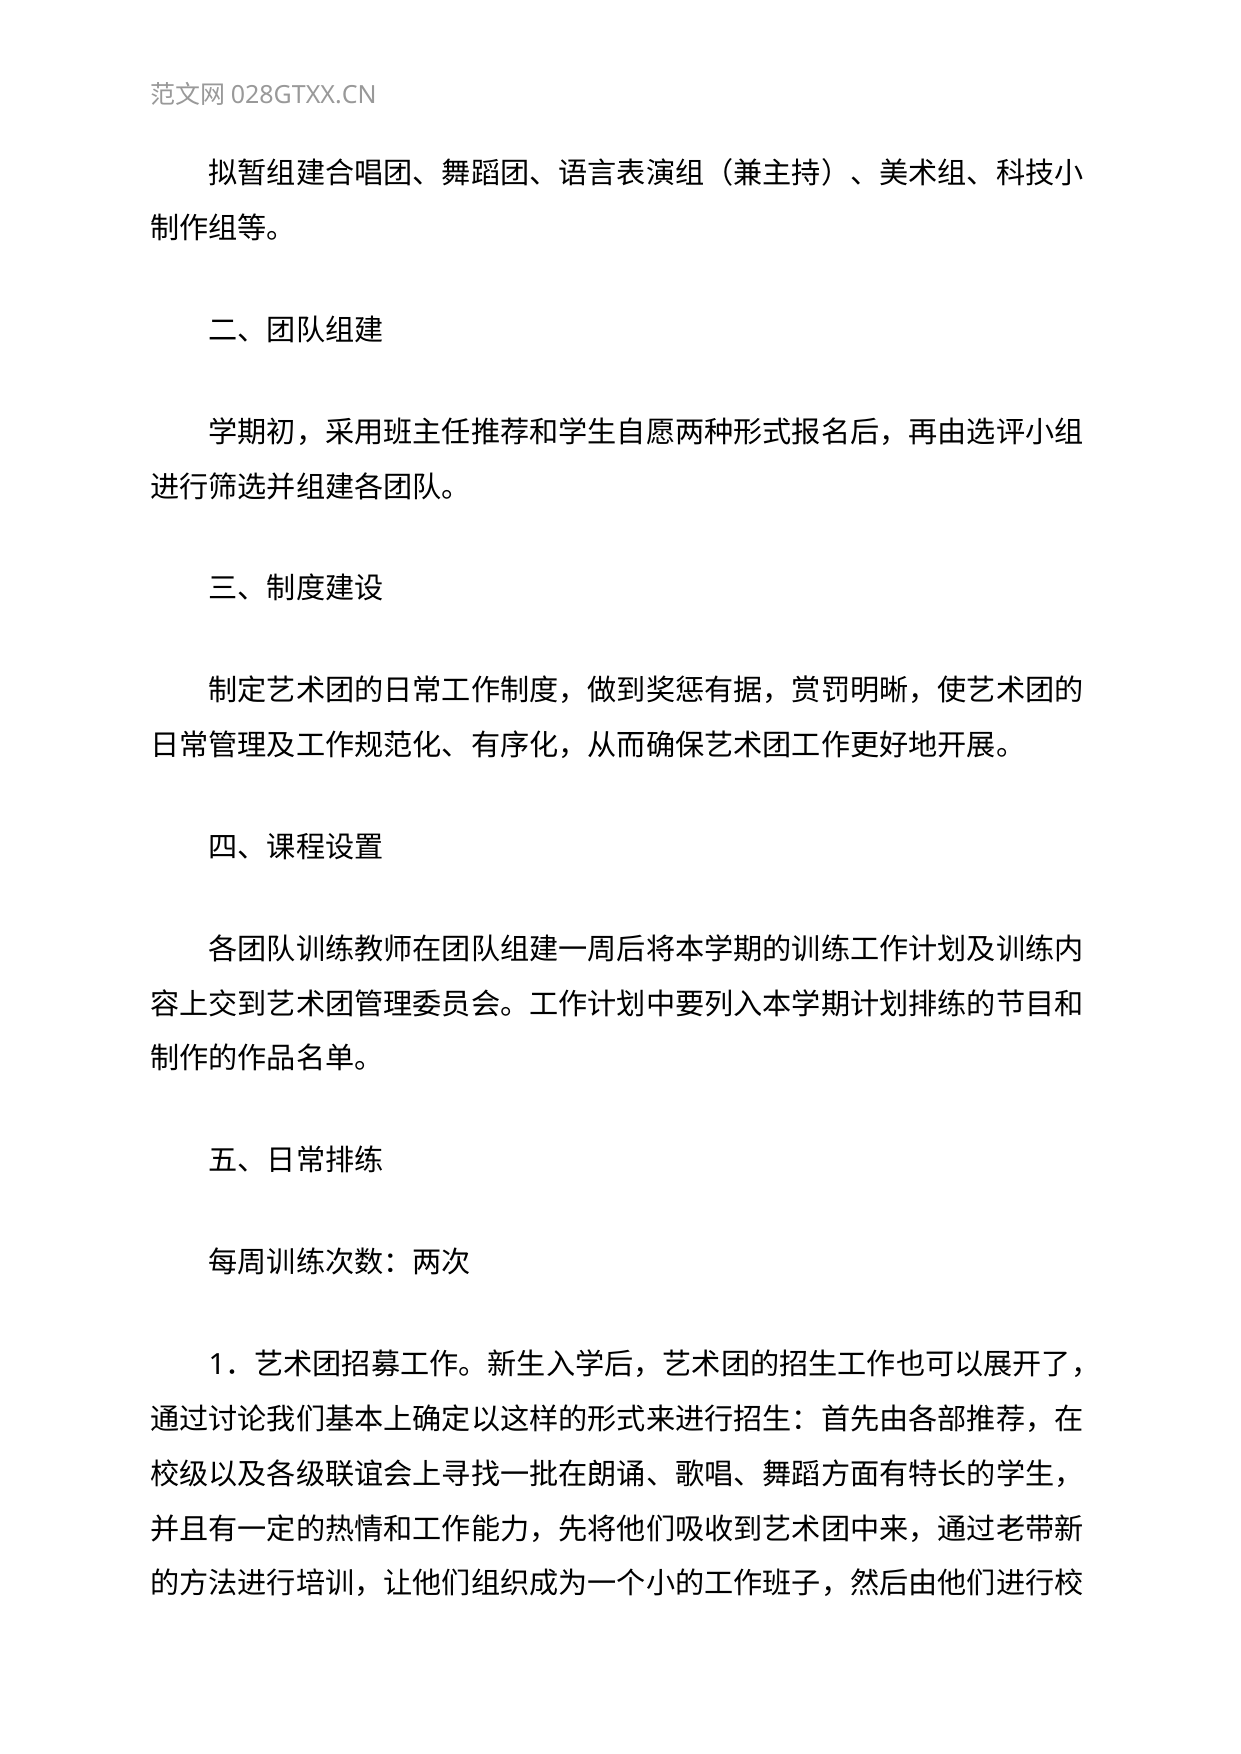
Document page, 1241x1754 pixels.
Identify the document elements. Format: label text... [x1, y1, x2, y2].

text 拟暂组建合唱团、舞蹈团、语言表演组（兼主持）、美术组、科技小制作组等。 [150, 150, 1090, 247]
text 三、制度建设 [150, 565, 1090, 607]
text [150, 1340, 1090, 1602]
text 各团队训练教师在团队组建一周后将本学期的训练工作计划及训练内容上交到艺术团管理委员会。工作计划中要列入本学期计划排练的节目和制作的作品名单。 [150, 925, 1090, 1077]
text 二、团队组建 [150, 307, 1090, 349]
text 每周训练次数：两次 [150, 1239, 1090, 1281]
text 五、日常排练 [150, 1137, 1090, 1179]
text 制定艺术团的日常工作制度，做到奖惩有据，赏罚明晰，使艺术团的日常管理及工作规范化、有序化，从而确保艺术团工作更好地开展。 [150, 667, 1090, 764]
text 学期初，采用班主任推荐和学生自愿两种形式报名后，再由选评小组进行筛选并组建各团队。 [150, 408, 1090, 506]
text 四、课程设置 [150, 823, 1090, 866]
